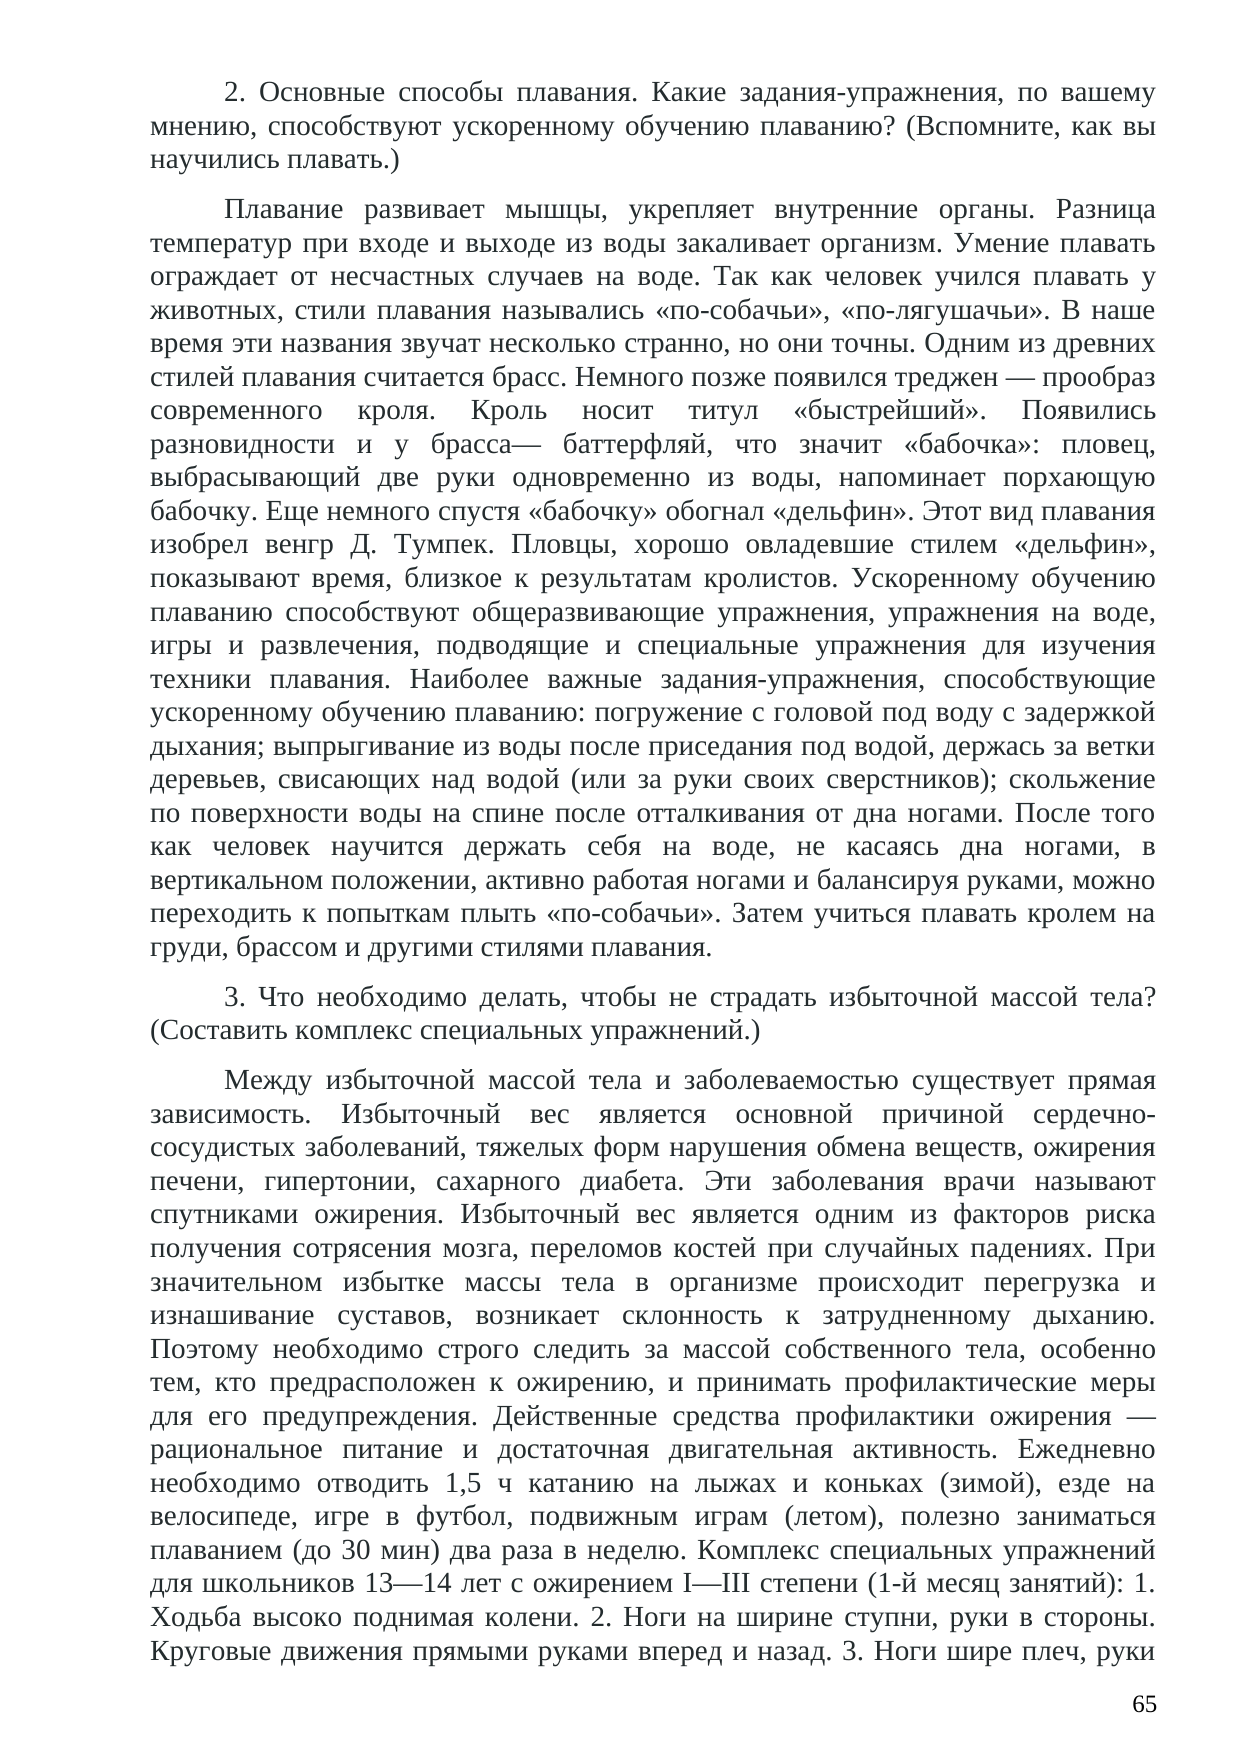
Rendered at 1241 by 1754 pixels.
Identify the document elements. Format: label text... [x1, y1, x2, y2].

text 2. Основные способы плавания. Какие задания-упражнения, по вашему мнению, способствуют ускоренному обучению плаванию? (Вспомните, как вы научились плавать.) [150, 74, 1157, 175]
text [150, 1062, 1157, 1666]
text 3. Что необходимо делать, чтобы не страдать избыточной массой тела? (Составить комплекс специальных упражнений.) [150, 979, 1157, 1046]
text Плавание развивает мышцы, укрепляет внутренние органы. Разница температур при входе и выходе из воды закаливает организм. Умение плавать ограждает от несчастных случаев на воде. Так как человек учился плавать у животных, стили плавания назывались «по-собачьи», «по-лягушачьи». В наше время эти названия звучат несколько странно, но они точны. Одним из древних стилей плавания считается брасс. Немного позже появился треджен — прообраз современного кроля. Кроль носит титул «быстрейший». Появились разновидности и у брасса— баттерфляй, что значит «бабочка»: пловец, выбрасывающий две руки одновременно из воды, напоминает порхающую бабочку. Еще немного спустя «бабочку» обогнал «дельфин». Этот вид плавания изобрел венгр Д. Тумпек. Пловцы, хорошо овладевшие стилем «дельфин», показывают время, близкое к результатам кролистов. Ускоренному обучению плаванию способствуют общеразвивающие упражнения, упражнения на воде, игры и развлечения, подводящие и специальные упражнения для изучения техники плавания. Наиболее важные задания-упражнения, способствующие ускоренному обучению плаванию: погружение с головой под воду с задержкой дыхания; выпрыгивание из воды после приседания под водой, держась за ветки деревьев, свисающих над водой (или за руки своих сверстников); скольжение по поверхности воды на спине после отталкивания от дна ногами. После того как человек научится держать себя на воде, не касаясь дна ногами, в вертикальном положении, активно работая ногами и балансируя руками, можно переходить к попыткам плыть «по-собачьи». Затем учиться плавать кролем на груди, брассом и другими стилями плавания. [150, 191, 1157, 963]
